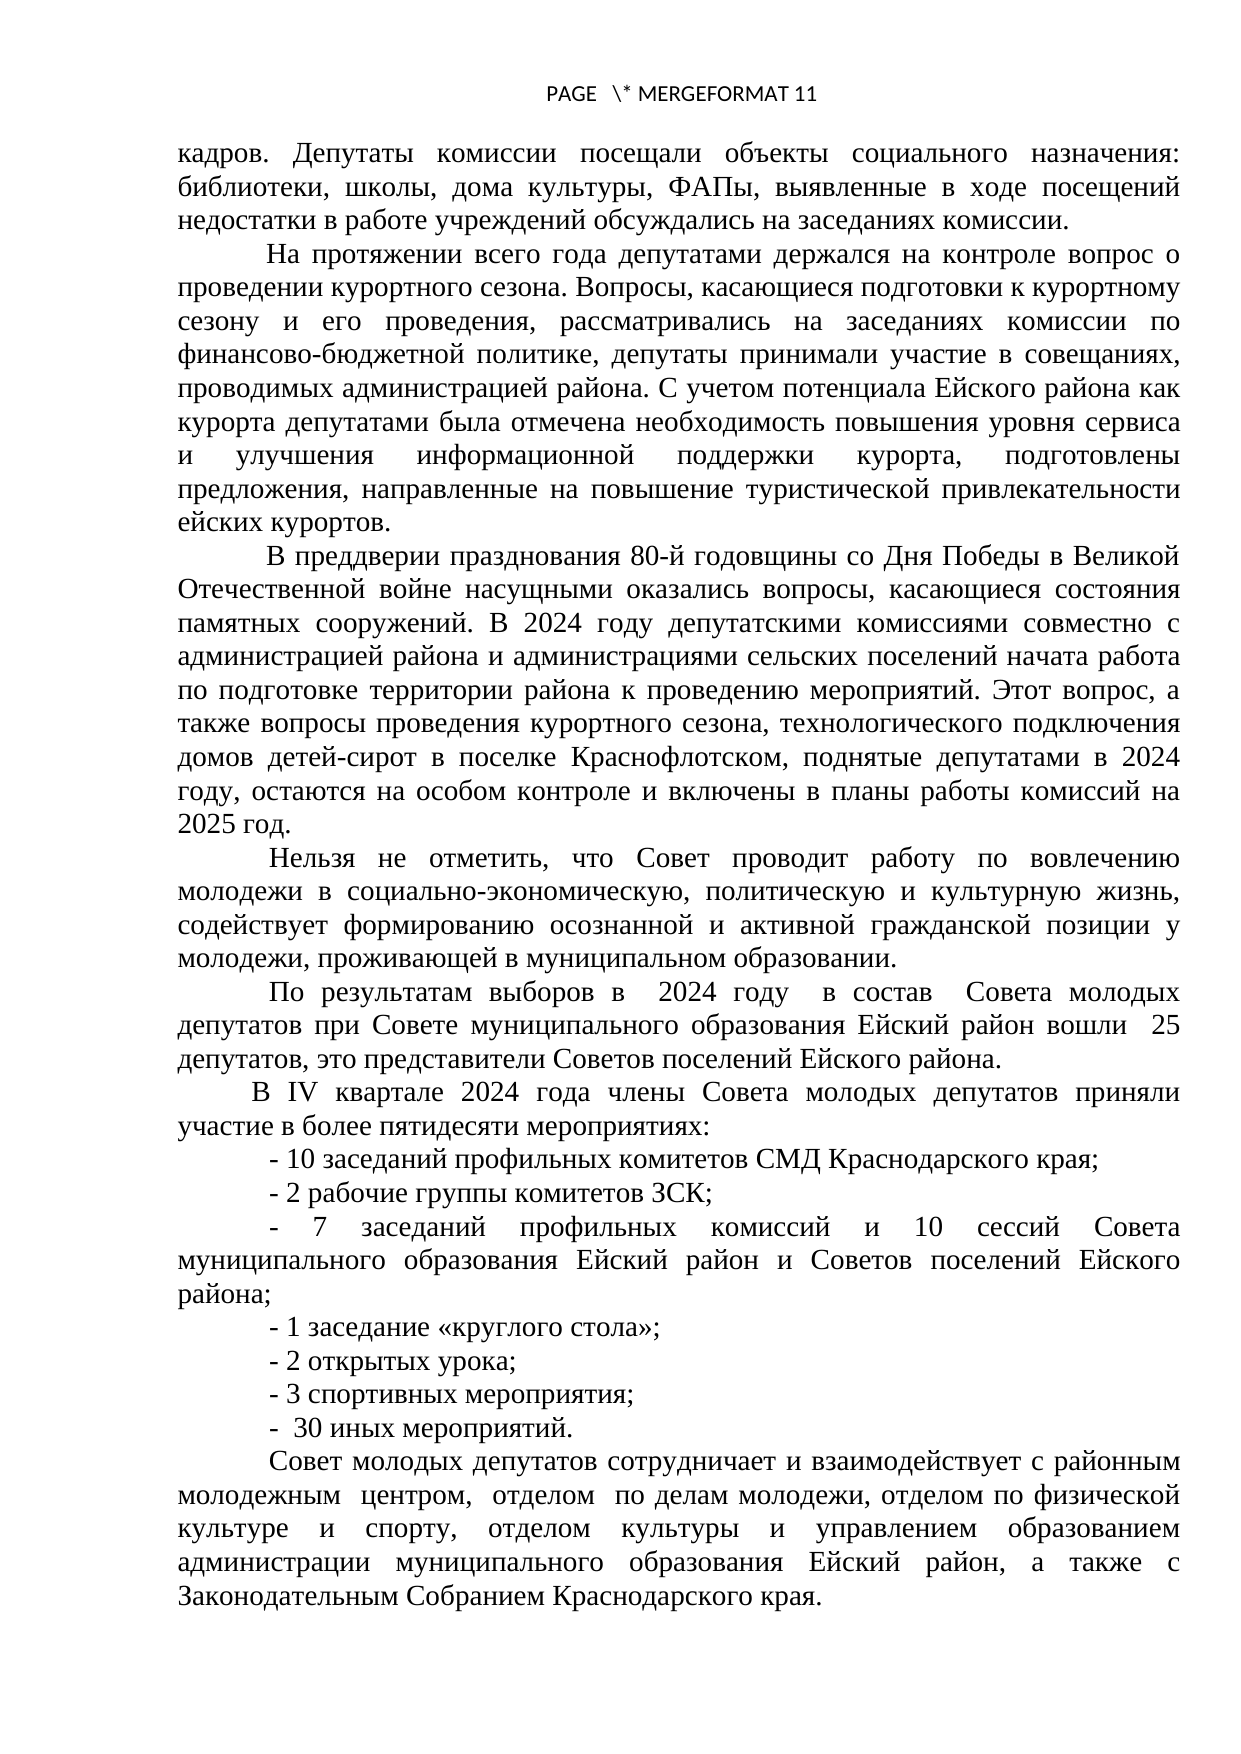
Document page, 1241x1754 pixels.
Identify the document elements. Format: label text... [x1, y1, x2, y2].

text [177, 135, 1181, 236]
text - 2 открытых урока; [177, 1343, 1181, 1376]
text - 10 заседаний профильных комитетов СМД Краснодарского края; [177, 1142, 1181, 1175]
text - 30 иных мероприятий. [177, 1410, 1181, 1443]
text В преддверии празднования 80-й годовщины со Дня Победы в Великой Отечественной войне насущными оказались вопросы, касающиеся состояния памятных сооружений. В 2024 году депутатскими комиссиями совместно с администрацией района и администрациями сельских поселений начата работа по подготовке территории района к проведению мероприятий. Этот вопрос, а также вопросы проведения курортного сезона, технологического подключения домов детей-сирот в поселке Краснофлотском, поднятые депутатами в 2024 году, остаются на особом контроле и включены в планы работы комиссий на 2025 год. [177, 538, 1181, 840]
text - 7 заседаний профильных комиссий и 10 сессий Совета муниципального образования Ейский район и Советов поселений Ейского района; [177, 1209, 1181, 1309]
text - 1 заседание «круглого стола»; [177, 1309, 1181, 1343]
text - 2 рабочие группы комитетов ЗСК; [177, 1175, 1181, 1209]
text В IV квартале 2024 года члены Совета молодых депутатов приняли участие в более пятидесяти мероприятиях: [177, 1074, 1181, 1142]
text По результатам выборов в 2024 году в состав Совета молодых депутатов при Совете муниципального образования Ейский район вошли 25 депутатов, это представители Советов поселений Ейского района. [177, 974, 1181, 1074]
text Совет молодых депутатов сотрудничает и взаимодействует с районным молодежным центром, отделом по делам молодежи, отделом по физической культуре и спорту, отделом культуры и управлением образованием администрации муниципального образования Ейский район, а также с Законодательным Собранием Краснодарского края. [177, 1443, 1181, 1611]
text - 3 спортивных мероприятия; [177, 1376, 1181, 1410]
text На протяжении всего года депутатами держался на контроле вопрос о проведении курортного сезона. Вопросы, касающиеся подготовки к курортному сезону и его проведения, рассматривались на заседаниях комиссии по финансово-бюджетной политике, депутаты принимали участие в совещаниях, проводимых администрацией района. С учетом потенциала Ейского района как курорта депутатами была отмечена необходимость повышения уровня сервиса и улучшения информационной поддержки курорта, подготовлены предложения, направленные на повышение туристической привлекательности ейских курортов. [177, 236, 1181, 538]
text Нельзя не отметить, что Совет проводит работу по вовлечению молодежи в социально-экономическую, политическую и культурную жизнь, содействует формированию осознанной и активной гражданской позиции у молодежи, проживающей в муниципальном образовании. [177, 840, 1181, 974]
